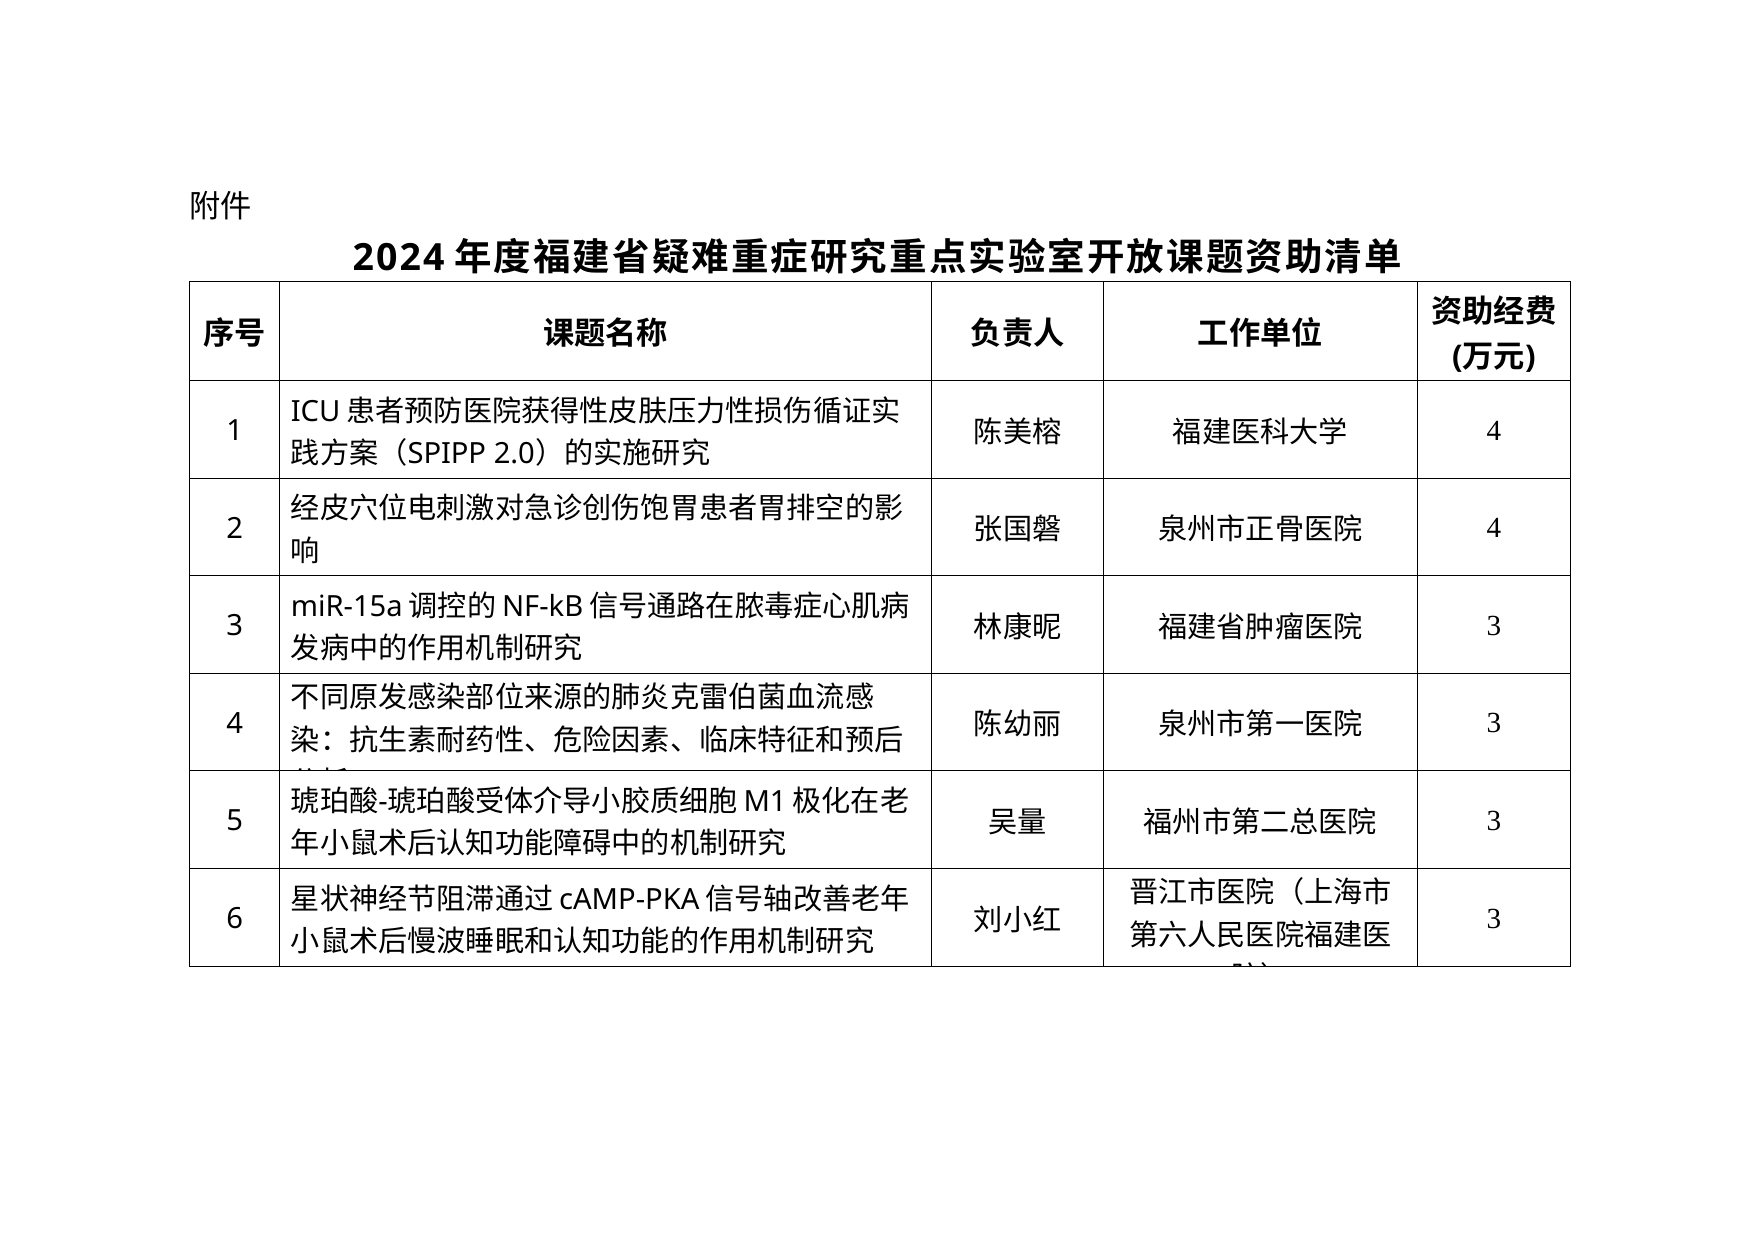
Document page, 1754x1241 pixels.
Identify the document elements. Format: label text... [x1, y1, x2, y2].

table_cell 3 [1418, 576, 1570, 673]
table_cell 福建医科大学 [1104, 381, 1417, 478]
table_cell 3 [1418, 771, 1570, 868]
table_cell 泉州市第一医院 [1104, 674, 1417, 770]
table_cell 经皮穴位电刺激对急诊创伤饱胃患者胃排空的影响 [280, 479, 931, 575]
table_cell ICU患者预防医院获得性皮肤压力性损伤循证实践方案（SPIPP 2.0）的实施研究 [280, 381, 931, 478]
table_cell 刘小红 [932, 869, 1103, 966]
table_cell 福建省肿瘤医院 [1104, 576, 1417, 673]
table_cell 星状神经节阻滞通过cAMP-PKA信号轴改善老年小鼠术后慢波睡眠和认知功能的作用机制研究 [280, 869, 931, 966]
table_cell 4 [1418, 381, 1570, 478]
table_cell 陈美榕 [932, 381, 1103, 478]
table_cell 泉州市正骨医院 [1104, 479, 1417, 575]
table_cell 张国磐 [932, 479, 1103, 575]
table_header 资助经费 (万元) [1418, 282, 1570, 380]
text 附件 [189, 181, 1565, 227]
table_cell 1 [190, 381, 279, 478]
table_cell 3 [190, 576, 279, 673]
table_cell miR-15a调控的NF-kB信号通路在脓毒症心肌病发病中的作用机制研究 [280, 576, 931, 673]
table_cell 林康昵 [932, 576, 1103, 673]
table_cell 福州市第二总医院 [1104, 771, 1417, 868]
table_cell 6 [190, 869, 279, 966]
table_cell 不同原发感染部位来源的肺炎克雷伯菌血流感染：抗生素耐药性、危险因素、临床特征和预后分析 [280, 674, 931, 770]
table_cell 2 [190, 479, 279, 575]
table_header 负责人 [932, 282, 1103, 380]
table_header 课题名称 [280, 282, 931, 380]
table_cell 晋江市医院（上海市第六人民医院福建医院） [1104, 869, 1417, 966]
table_cell 5 [190, 771, 279, 868]
table_header 工作单位 [1104, 282, 1417, 380]
table_cell 3 [1418, 869, 1570, 966]
table_cell 4 [1418, 479, 1570, 575]
text 2024年度福建省疑难重症研究重点实验室开放课题资助清单 [189, 227, 1565, 281]
table_header 序号 [190, 282, 279, 380]
table_cell 3 [1418, 674, 1570, 770]
table_cell 4 [190, 674, 279, 770]
table_cell 陈幼丽 [932, 674, 1103, 770]
table_cell 吴量 [932, 771, 1103, 868]
table_cell 琥珀酸-琥珀酸受体介导小胶质细胞M1极化在老年小鼠术后认知功能障碍中的机制研究 [280, 771, 931, 868]
